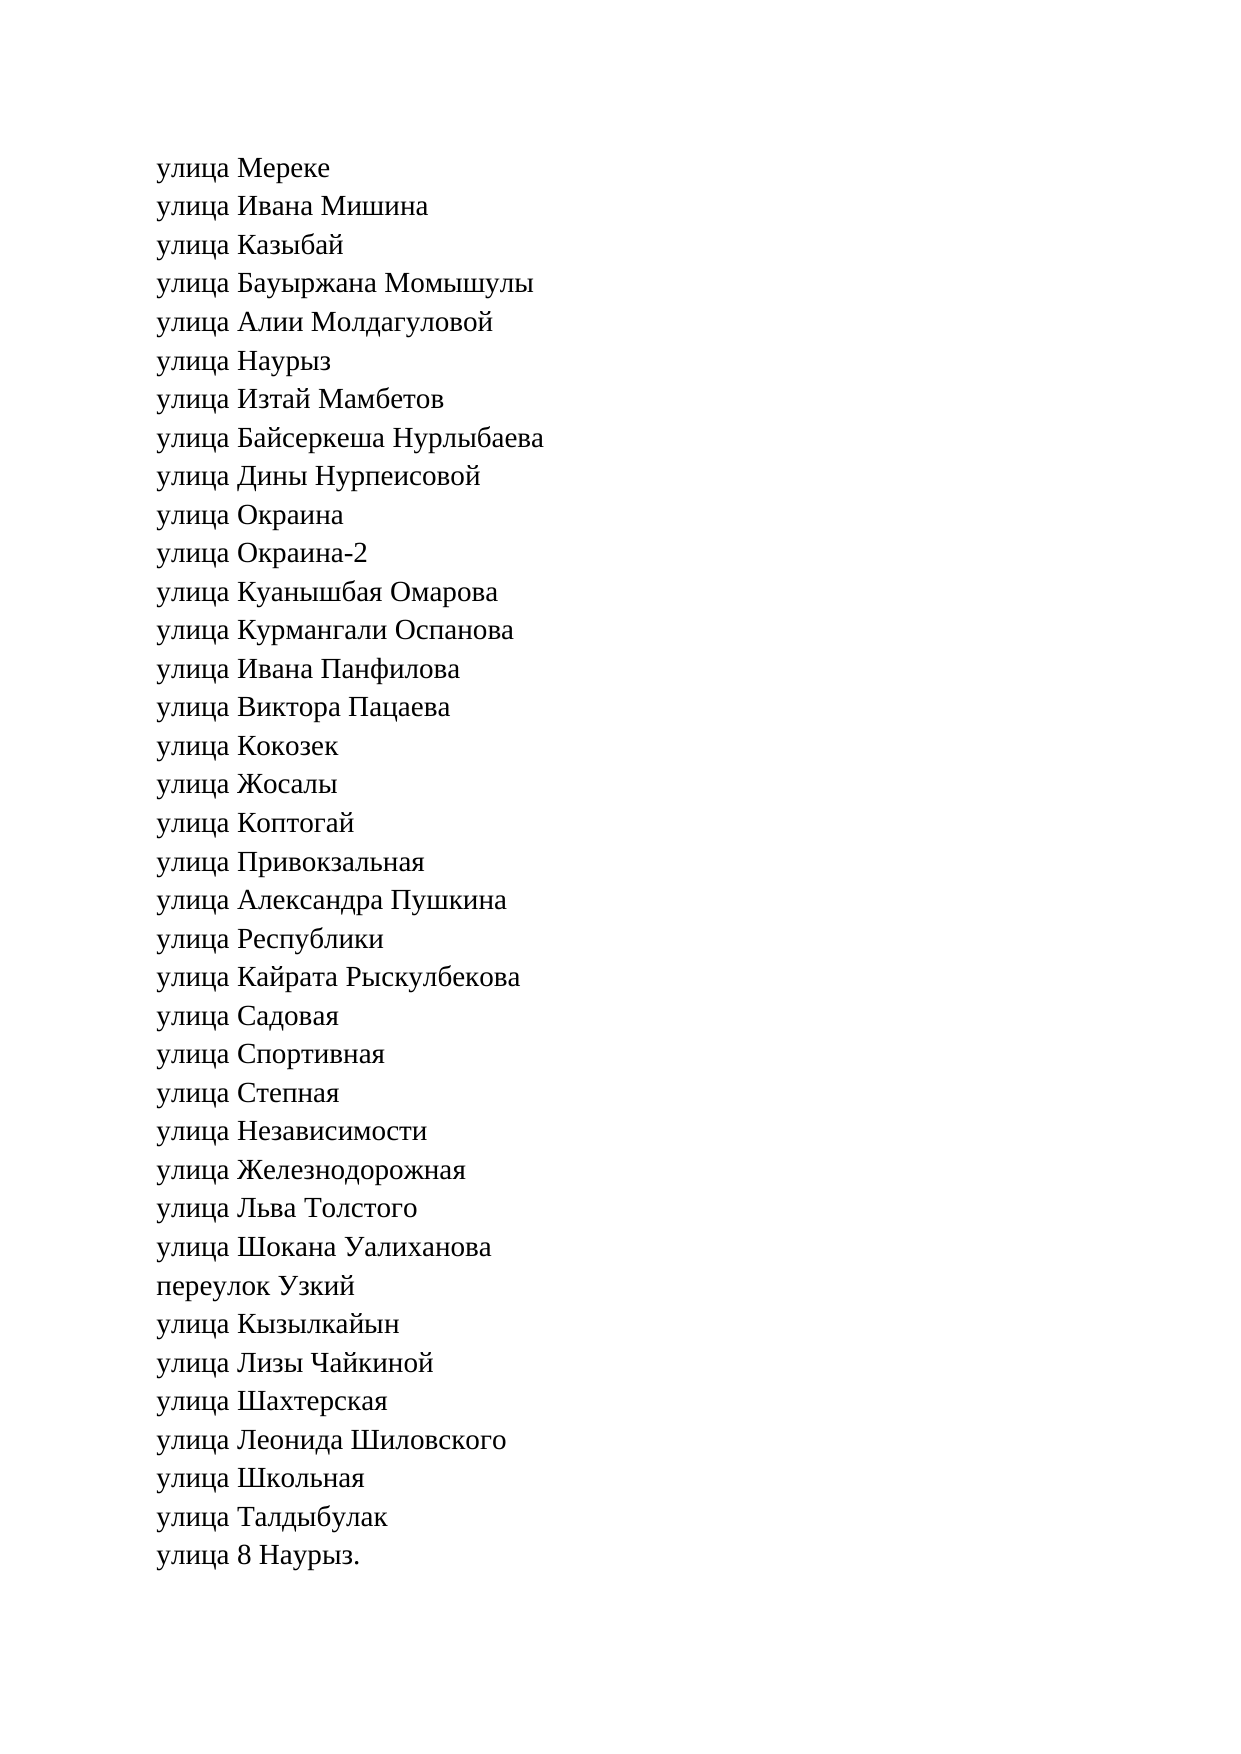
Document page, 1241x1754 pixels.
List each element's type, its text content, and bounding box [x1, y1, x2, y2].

text улица Талдыбулак [112, 1499, 1128, 1532]
text улица Курмангали Оспанова [112, 612, 1128, 646]
text улица Бауыржана Момышулы [112, 266, 1128, 299]
text улица Байсеркеша Нурлыбаева [112, 420, 1128, 453]
text улица Наурыз [112, 343, 1128, 376]
text переулок Узкий [112, 1268, 1128, 1301]
text улица Школьная [112, 1460, 1128, 1494]
text улица Изтай Мамбетов [112, 381, 1128, 415]
text улица Алии Молдагуловой [112, 304, 1128, 338]
text улица Казыбай [112, 227, 1128, 261]
text улица Мереке [112, 150, 1128, 183]
text улица Шахтерская [112, 1383, 1128, 1417]
text улица Шокана Уалиханова [112, 1229, 1128, 1263]
text улица Куанышбая Омарова [112, 574, 1128, 607]
text улица Республики [112, 921, 1128, 954]
text улица 8 Наурыз. [112, 1537, 1128, 1571]
text улица Ивана Панфилова [112, 651, 1128, 684]
text улица Кызылкайын [112, 1306, 1128, 1340]
text улица Кокозек [112, 728, 1128, 762]
text улица Жосалы [112, 767, 1128, 800]
text улица Льва Толстого [112, 1191, 1128, 1224]
text улица Степная [112, 1075, 1128, 1108]
text улица Садовая [112, 998, 1128, 1031]
text улица Привокзальная [112, 844, 1128, 877]
text улица Дины Нурпеисовой [112, 458, 1128, 492]
text улица Железнодорожная [112, 1152, 1128, 1186]
text улица Окраина-2 [112, 535, 1128, 569]
text улица Виктора Пацаева [112, 689, 1128, 723]
text улица Окраина [112, 497, 1128, 530]
text улица Коптогай [112, 805, 1128, 839]
text улица Спортивная [112, 1036, 1128, 1070]
text улица Кайрата Рыскулбекова [112, 959, 1128, 993]
text улица Ивана Мишина [112, 188, 1128, 222]
text улица Независимости [112, 1113, 1128, 1147]
text улица Леонида Шиловского [112, 1422, 1128, 1455]
text улица Лизы Чайкиной [112, 1345, 1128, 1378]
text улица Александра Пушкина [112, 882, 1128, 916]
